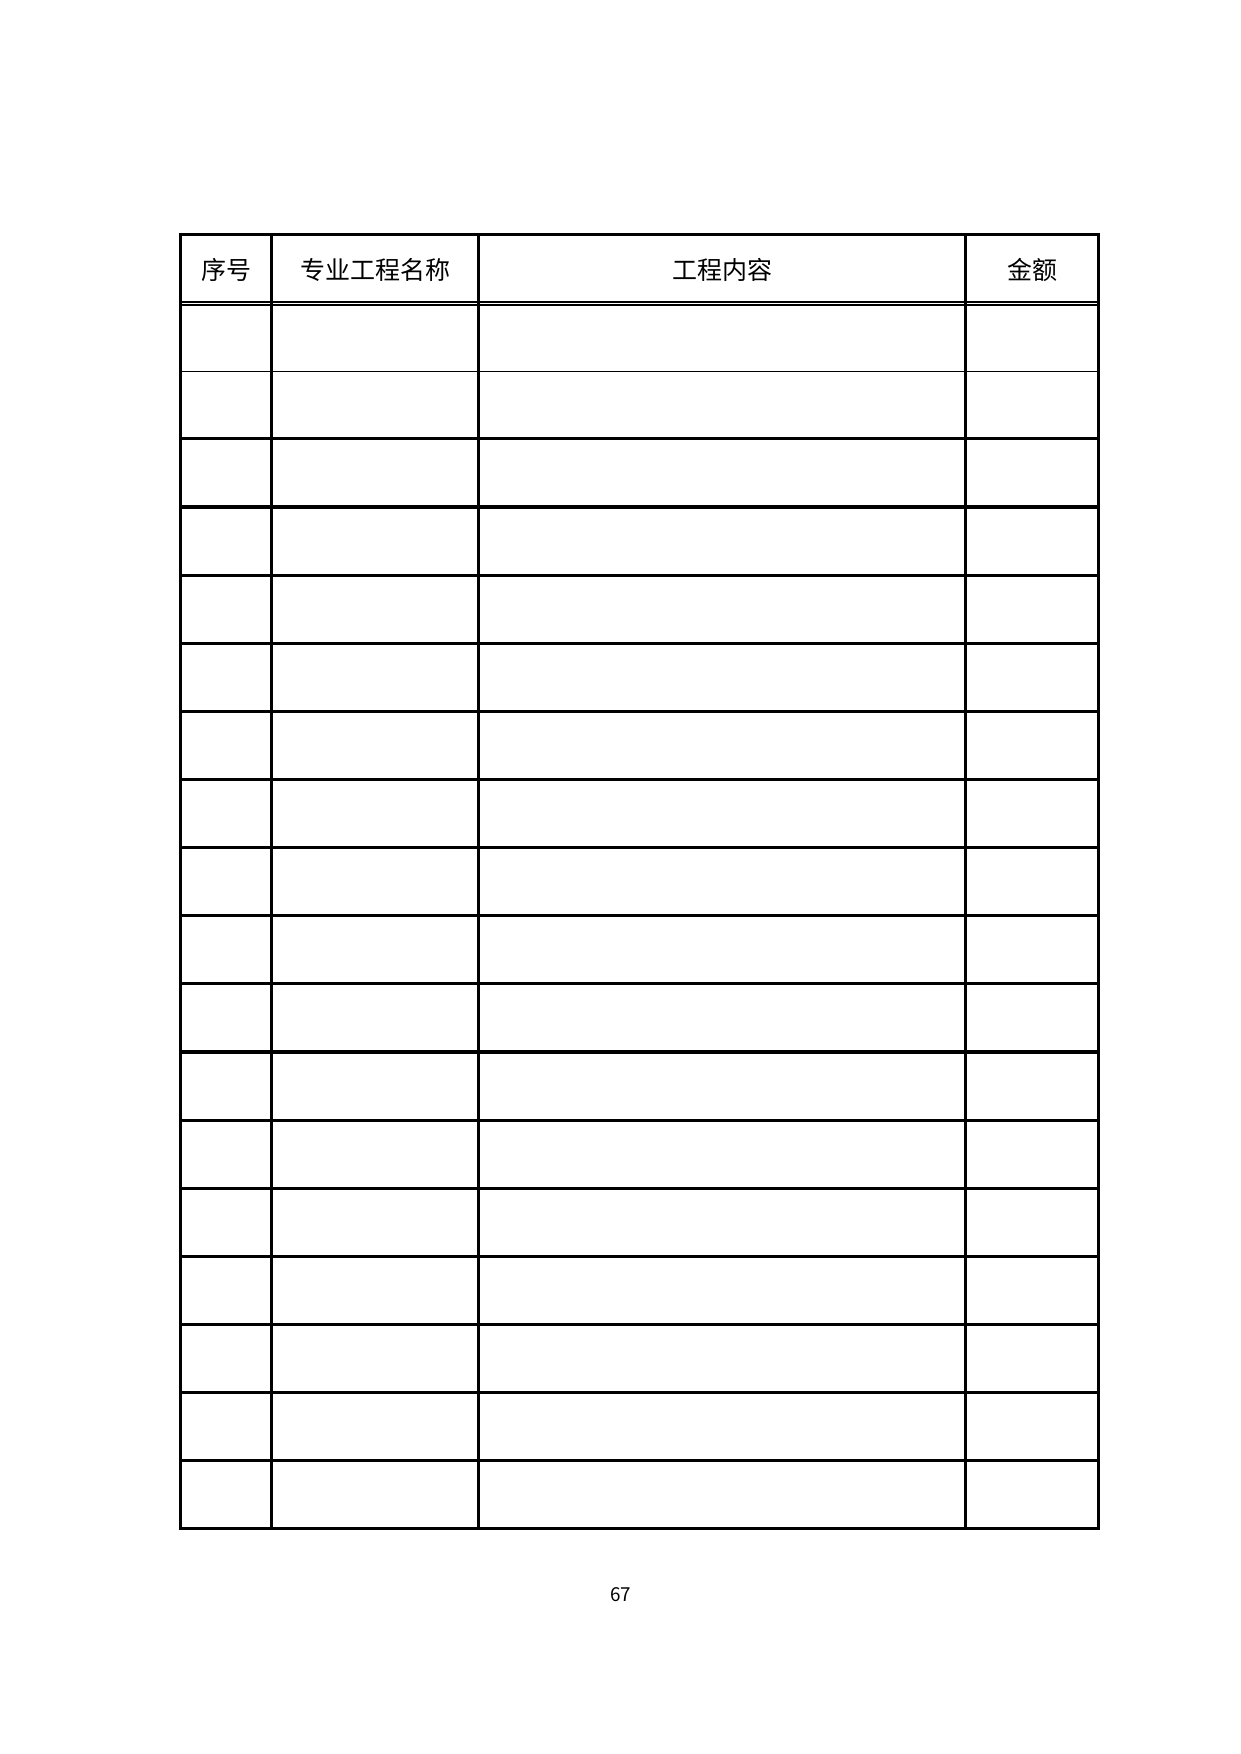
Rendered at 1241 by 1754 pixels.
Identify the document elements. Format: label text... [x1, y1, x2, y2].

table_cell [273, 917, 477, 982]
table_cell [182, 440, 270, 505]
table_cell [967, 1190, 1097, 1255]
table_cell [182, 577, 270, 642]
table_cell [182, 985, 270, 1050]
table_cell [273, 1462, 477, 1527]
table_cell [480, 306, 964, 371]
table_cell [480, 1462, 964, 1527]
table_cell [967, 645, 1097, 710]
table_cell [273, 781, 477, 846]
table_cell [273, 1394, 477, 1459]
table_cell [480, 509, 964, 573]
table_header 工程内容 [480, 236, 964, 301]
table_cell [182, 1054, 270, 1118]
table_header 金额 [967, 236, 1097, 301]
table_cell [273, 645, 477, 710]
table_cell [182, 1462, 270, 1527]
table_cell [273, 985, 477, 1050]
table_cell [182, 306, 270, 371]
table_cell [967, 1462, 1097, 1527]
table_cell [273, 306, 477, 371]
table_cell [967, 440, 1097, 505]
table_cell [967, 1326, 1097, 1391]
table_cell [273, 509, 477, 573]
table_cell [273, 1054, 477, 1118]
table_cell [273, 372, 477, 437]
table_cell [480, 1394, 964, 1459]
table_cell [273, 849, 477, 914]
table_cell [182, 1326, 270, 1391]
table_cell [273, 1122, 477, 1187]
table_cell [182, 917, 270, 982]
table_cell [480, 781, 964, 846]
table_cell [967, 849, 1097, 914]
table_cell [967, 713, 1097, 778]
table_cell [480, 372, 964, 437]
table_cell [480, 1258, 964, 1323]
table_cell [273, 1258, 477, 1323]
table_header 专业工程名称 [273, 236, 477, 301]
table_cell [967, 577, 1097, 642]
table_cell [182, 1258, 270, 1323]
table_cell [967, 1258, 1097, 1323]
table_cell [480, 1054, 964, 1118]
table_cell [480, 917, 964, 982]
table_cell [273, 440, 477, 505]
table_cell [480, 985, 964, 1050]
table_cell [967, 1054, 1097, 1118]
table_cell [480, 440, 964, 505]
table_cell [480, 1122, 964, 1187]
table_cell [182, 645, 270, 710]
table_cell [480, 849, 964, 914]
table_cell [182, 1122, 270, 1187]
table_cell [182, 713, 270, 778]
table_cell [182, 781, 270, 846]
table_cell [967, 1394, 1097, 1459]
table_cell [273, 577, 477, 642]
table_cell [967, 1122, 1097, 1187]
table_cell [967, 985, 1097, 1050]
table_cell [480, 577, 964, 642]
table_cell [967, 372, 1097, 437]
table_cell [182, 849, 270, 914]
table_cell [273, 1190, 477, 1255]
table_cell [967, 917, 1097, 982]
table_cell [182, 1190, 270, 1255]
table_cell [182, 372, 270, 437]
table_cell [480, 713, 964, 778]
table_header 序号 [182, 236, 270, 301]
table_cell [480, 645, 964, 710]
table_cell [967, 509, 1097, 573]
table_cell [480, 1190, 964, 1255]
table_cell [967, 306, 1097, 371]
table_cell [273, 713, 477, 778]
table_cell [967, 781, 1097, 846]
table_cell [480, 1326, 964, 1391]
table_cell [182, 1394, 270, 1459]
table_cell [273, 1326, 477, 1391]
table_cell [182, 509, 270, 573]
